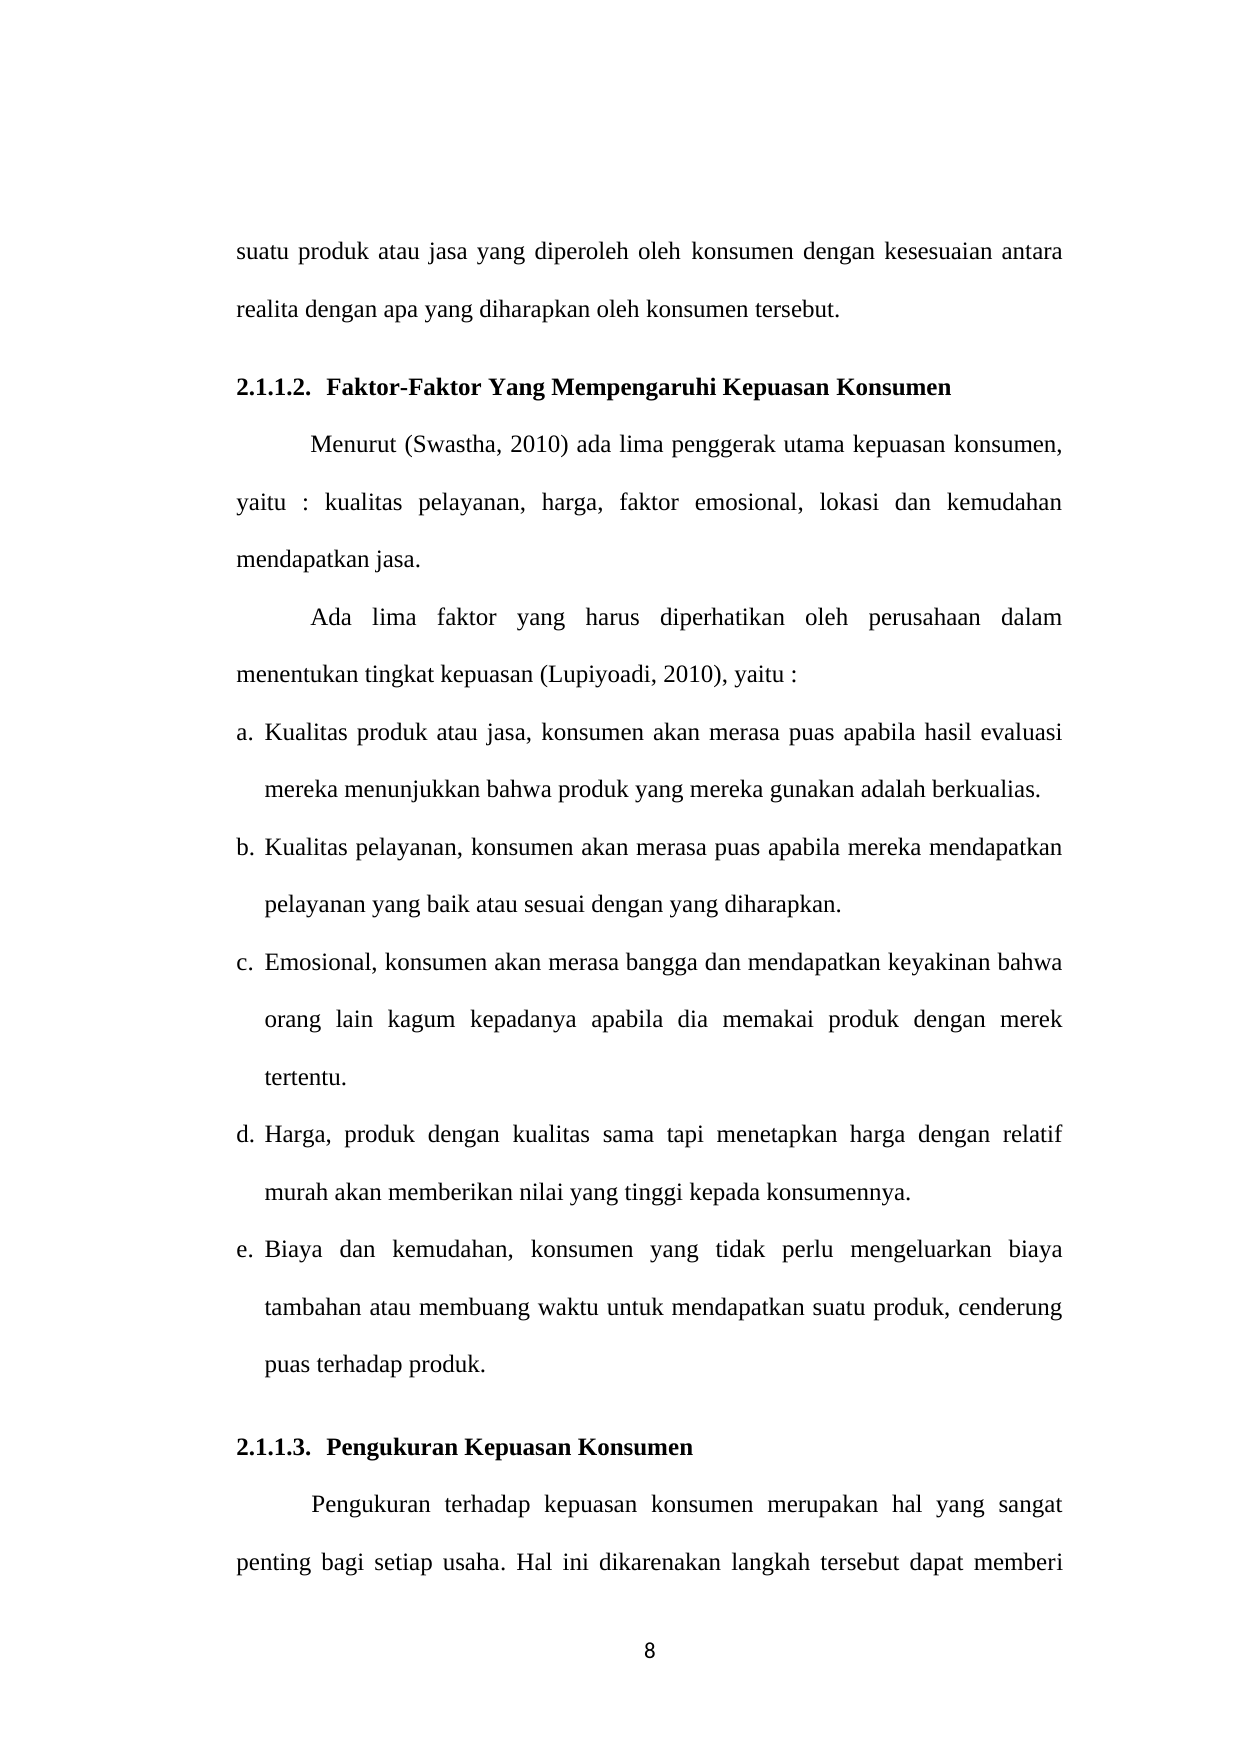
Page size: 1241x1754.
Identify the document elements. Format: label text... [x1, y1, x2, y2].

list Biaya dan kemudahan, konsumen yang tidak perlu mengeluarkan biaya tambahan atau membuang waktu untuk mendapatkan suatu produk, cenderung puas terhadap produk. [236, 1234, 1063, 1378]
subtitle Pengukuran Kepuasan Konsumen [236, 1432, 1063, 1461]
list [236, 1489, 1063, 1576]
list Kualitas produk atau jasa, konsumen akan merasa puas apabila hasil evaluasi mereka menunjukkan bahwa produk yang mereka gunakan adalah berkualias. [236, 717, 1063, 803]
text Menurut (Swastha, 2010) ada lima penggerak utama kepuasan konsumen, yaitu : kualitas pelayanan, harga, faktor emosional, lokasi dan kemudahan mendapatkan jasa. [236, 429, 1063, 573]
text Ada lima faktor yang harus diperhatikan oleh perusahaan dalam menentukan tingkat kepuasan (Lupiyoadi, 2010), yaitu : [236, 602, 1063, 688]
list Kualitas pelayanan, konsumen akan merasa puas apabila mereka mendapatkan pelayanan yang baik atau sesuai dengan yang diharapkan. [236, 832, 1063, 918]
subtitle Faktor-Faktor Yang Mempengaruhi Kepuasan Konsumen [236, 372, 1063, 401]
list Emosional, konsumen akan merasa bangga dan mendapatkan keyakinan bahwa orang lain kagum kepadanya apabila dia memakai produk dengan merek tertentu. [236, 947, 1063, 1091]
list Harga, produk dengan kualitas sama tapi menetapkan harga dengan relatif murah akan memberikan nilai yang tinggi kepada konsumennya. [236, 1119, 1063, 1206]
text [236, 236, 1063, 322]
